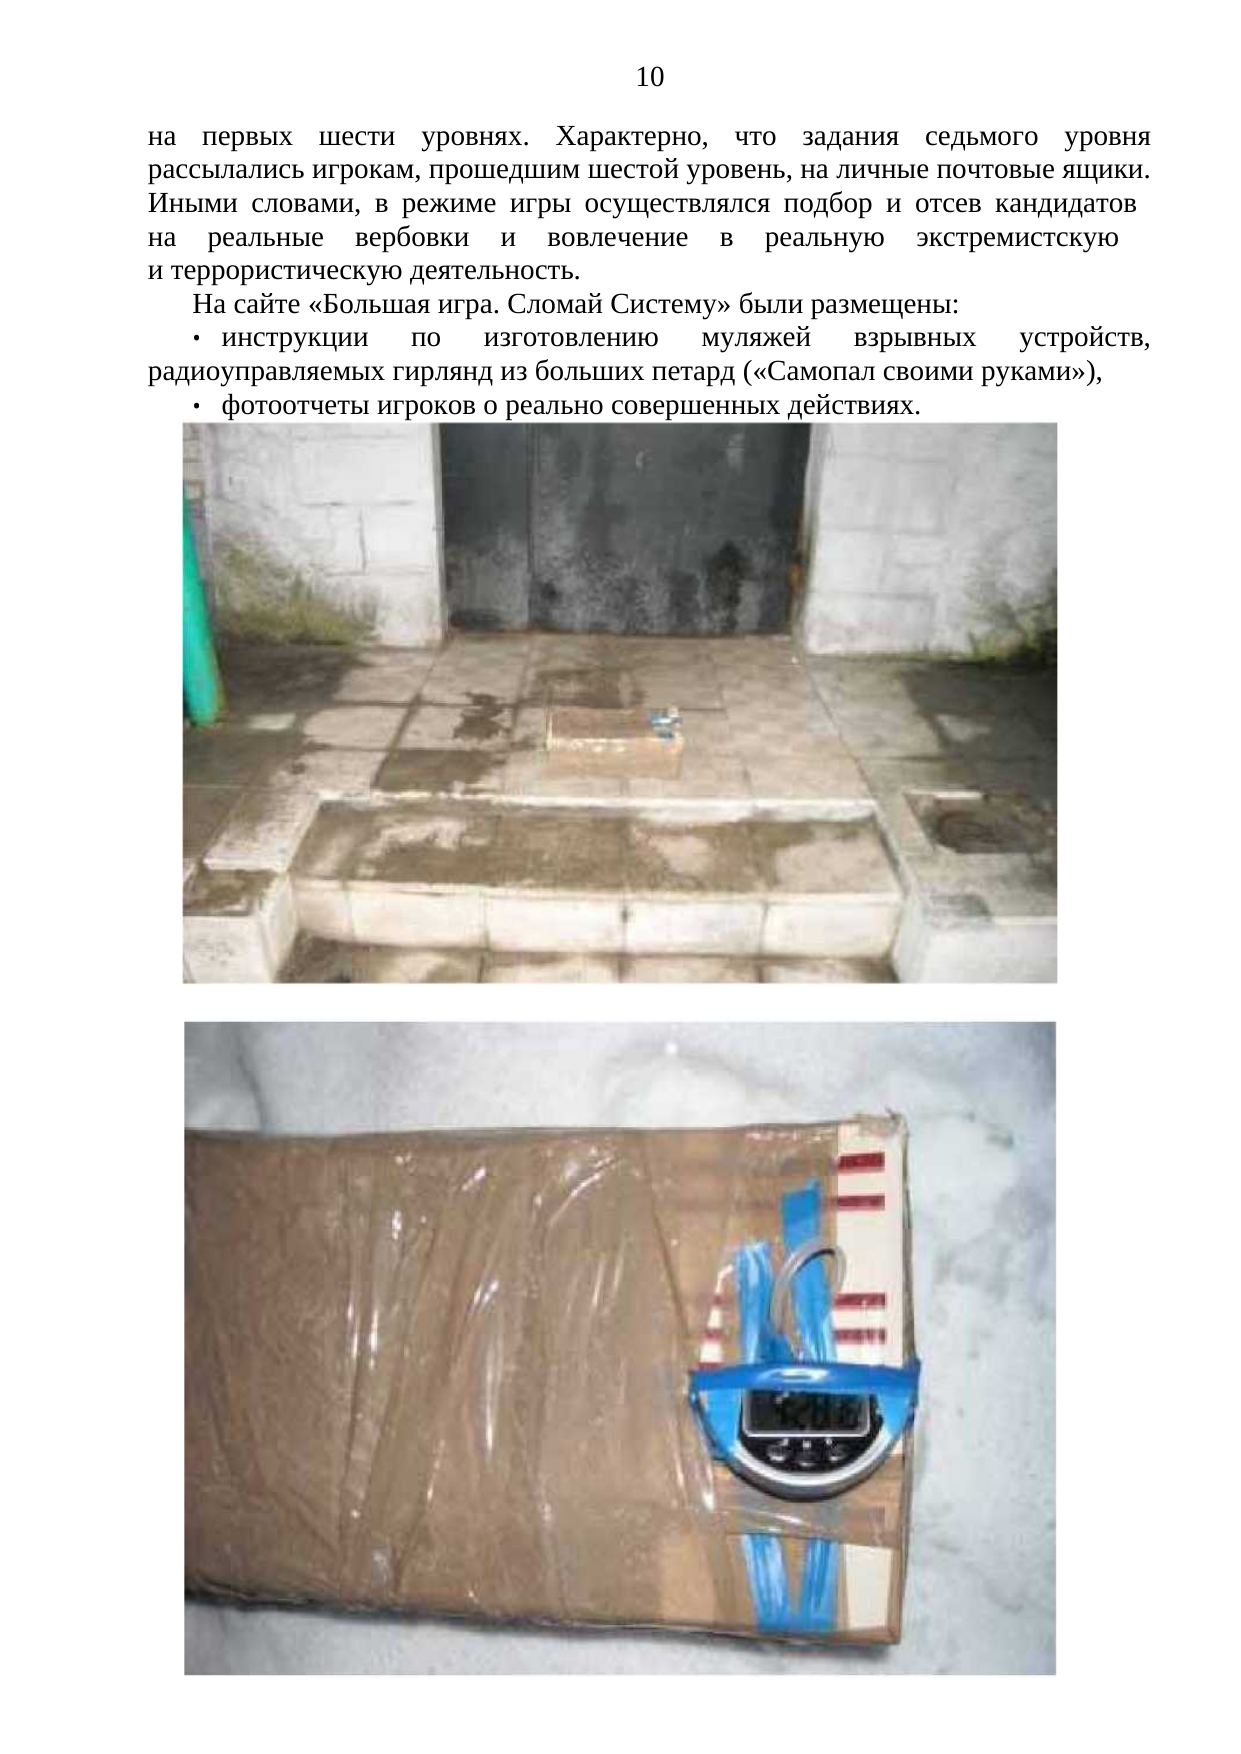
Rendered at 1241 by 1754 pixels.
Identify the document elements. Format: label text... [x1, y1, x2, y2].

picture [184, 1018, 1057, 1678]
list фотоотчеты игроков о реально совершенных действиях. [148, 387, 1152, 421]
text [148, 118, 1152, 286]
picture [182, 421, 1058, 985]
list инструкции по изготовлению муляжей взрывных устройств, радиоуправляемых гирлянд из больших петард («Самопал своими руками»), [148, 319, 1152, 387]
text На сайте «Большая игра. Сломай Систему» были размещены: [148, 286, 1135, 319]
